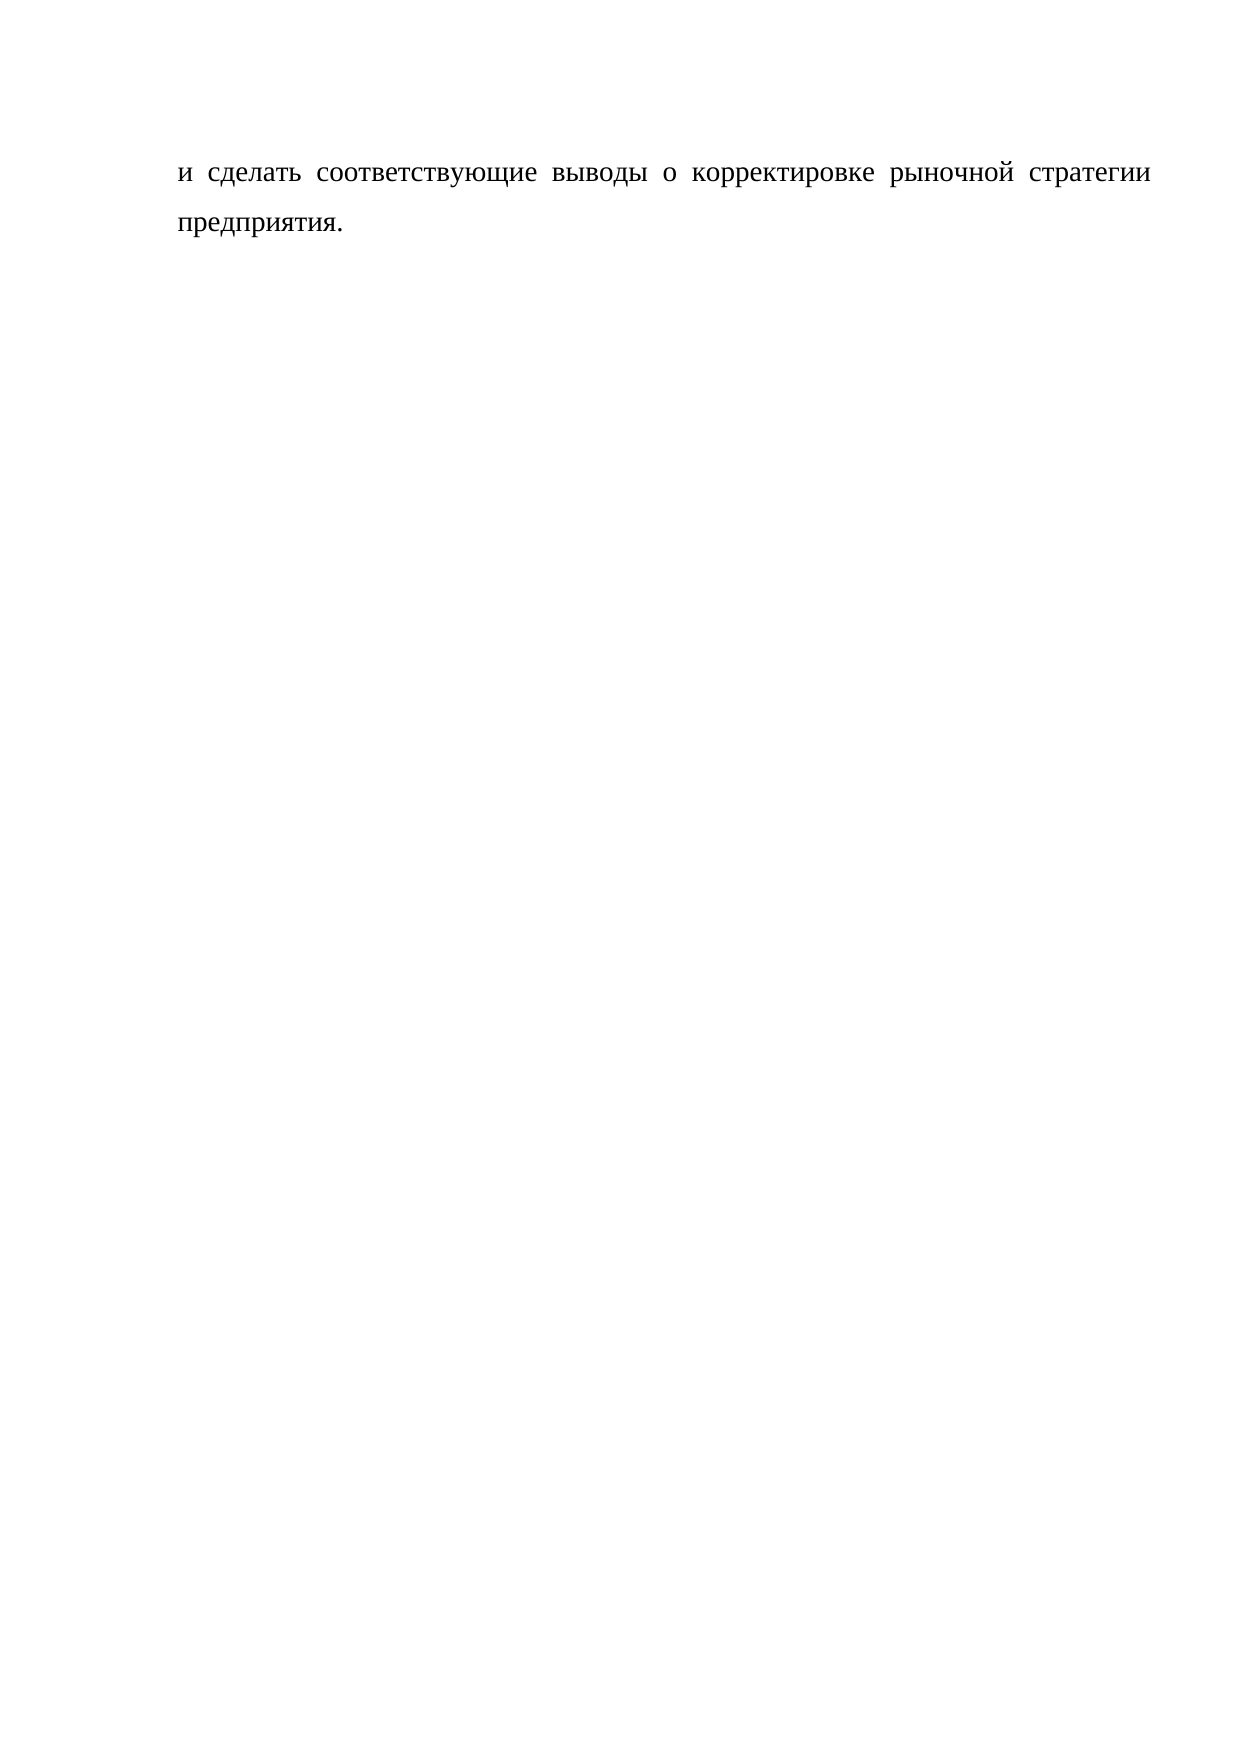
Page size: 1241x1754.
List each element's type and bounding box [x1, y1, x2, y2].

text [177, 154, 1152, 238]
